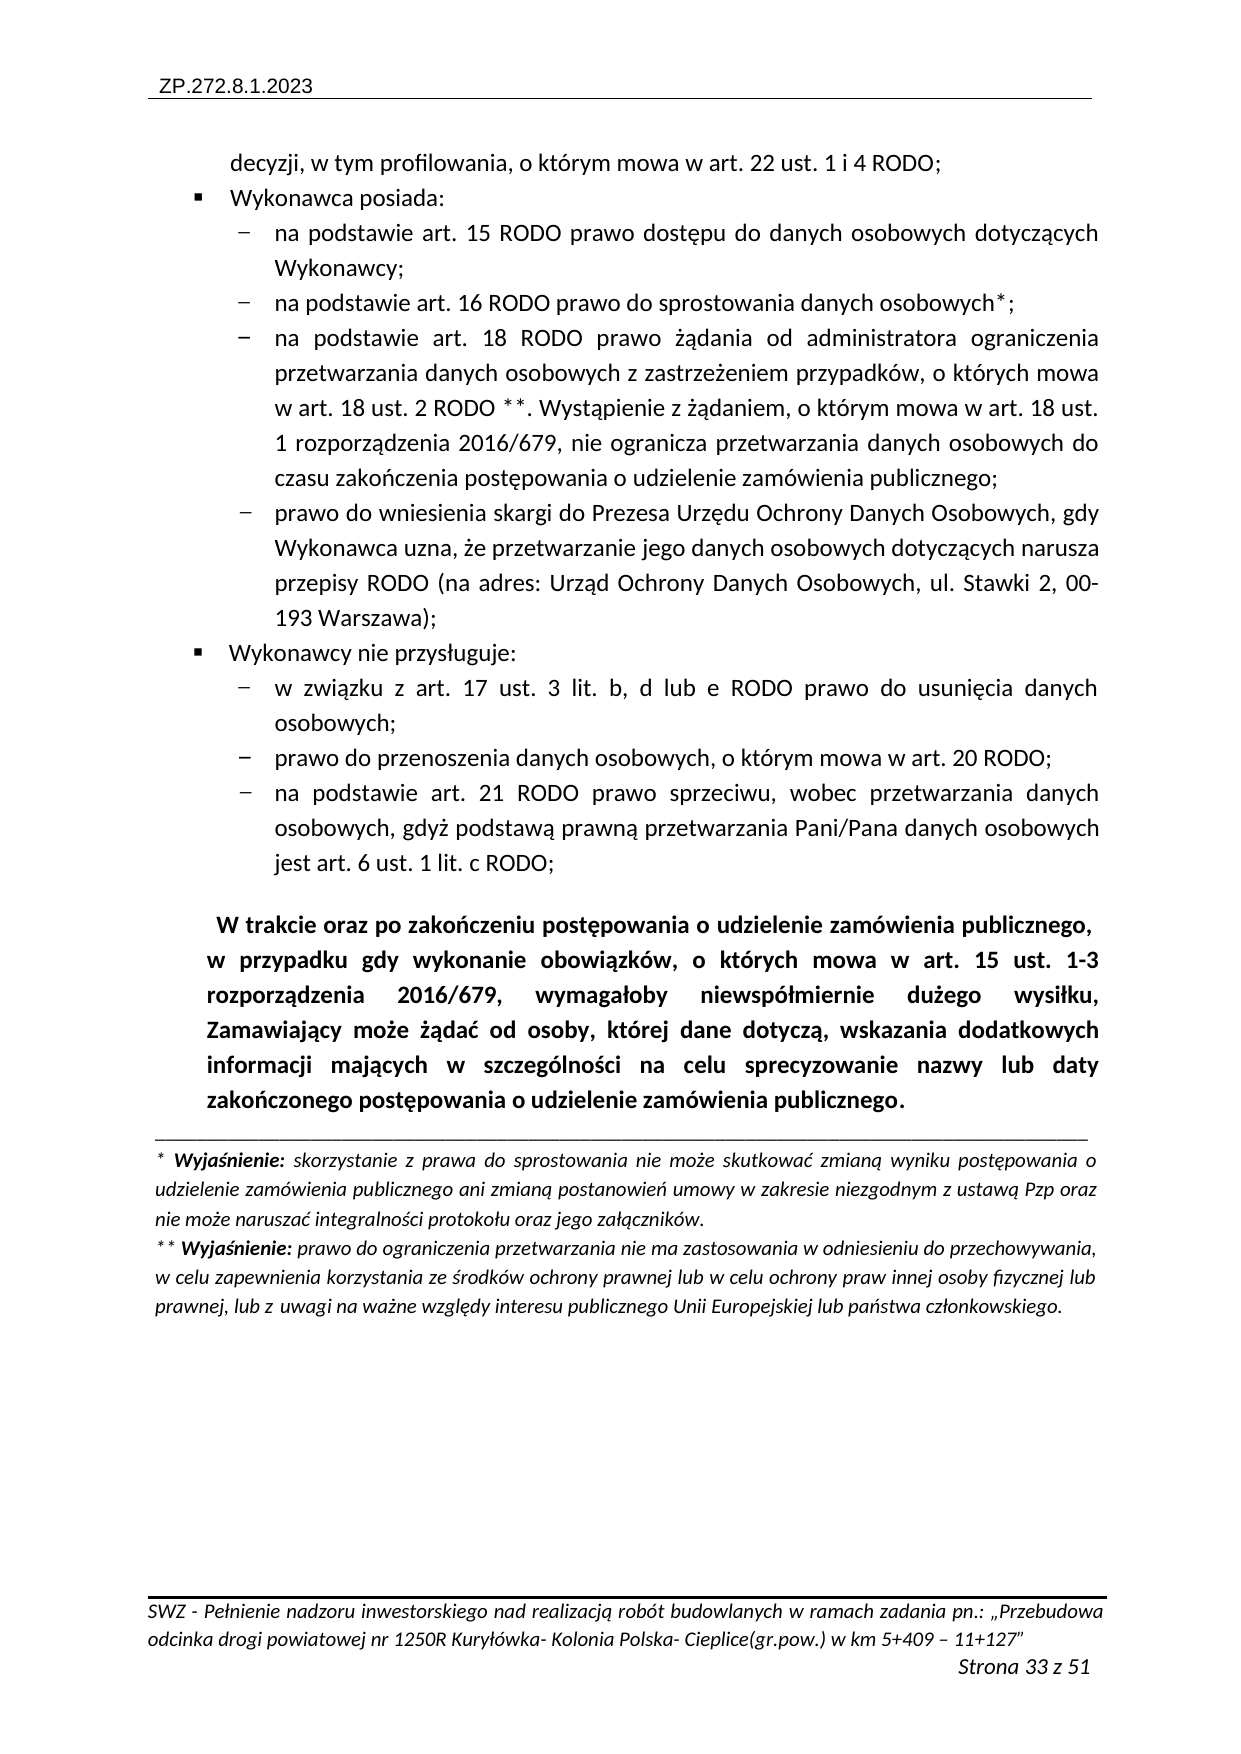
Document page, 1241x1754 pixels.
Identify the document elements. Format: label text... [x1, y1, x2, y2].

table_cell __________________________________________________________________________________________ * Wyjaśnienie: skorzystanie z prawa do sprostowania nie może skutkować zmianą wyniku postępowania o udzielenie zamówienia publicznego ani zmianą postanowień umowy w zakresie niezgodnym z ustawą Pzp oraz nie może naruszać integralności protokołu oraz jego załączników. ** Wyjaśnienie: prawo do ograniczenia przetwarzania nie ma zastosowania w odniesieniu do przechowywania, w celu zapewnienia korzystania ze środków ochrony prawnej lub w celu ochrony praw innej osoby fizycznej lub prawnej, lub z uwagi na ważne względy interesu publicznego Unii Europejskiej lub państwa członkowskiego. [148, 1118, 1107, 1480]
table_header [148, 148, 1107, 1118]
